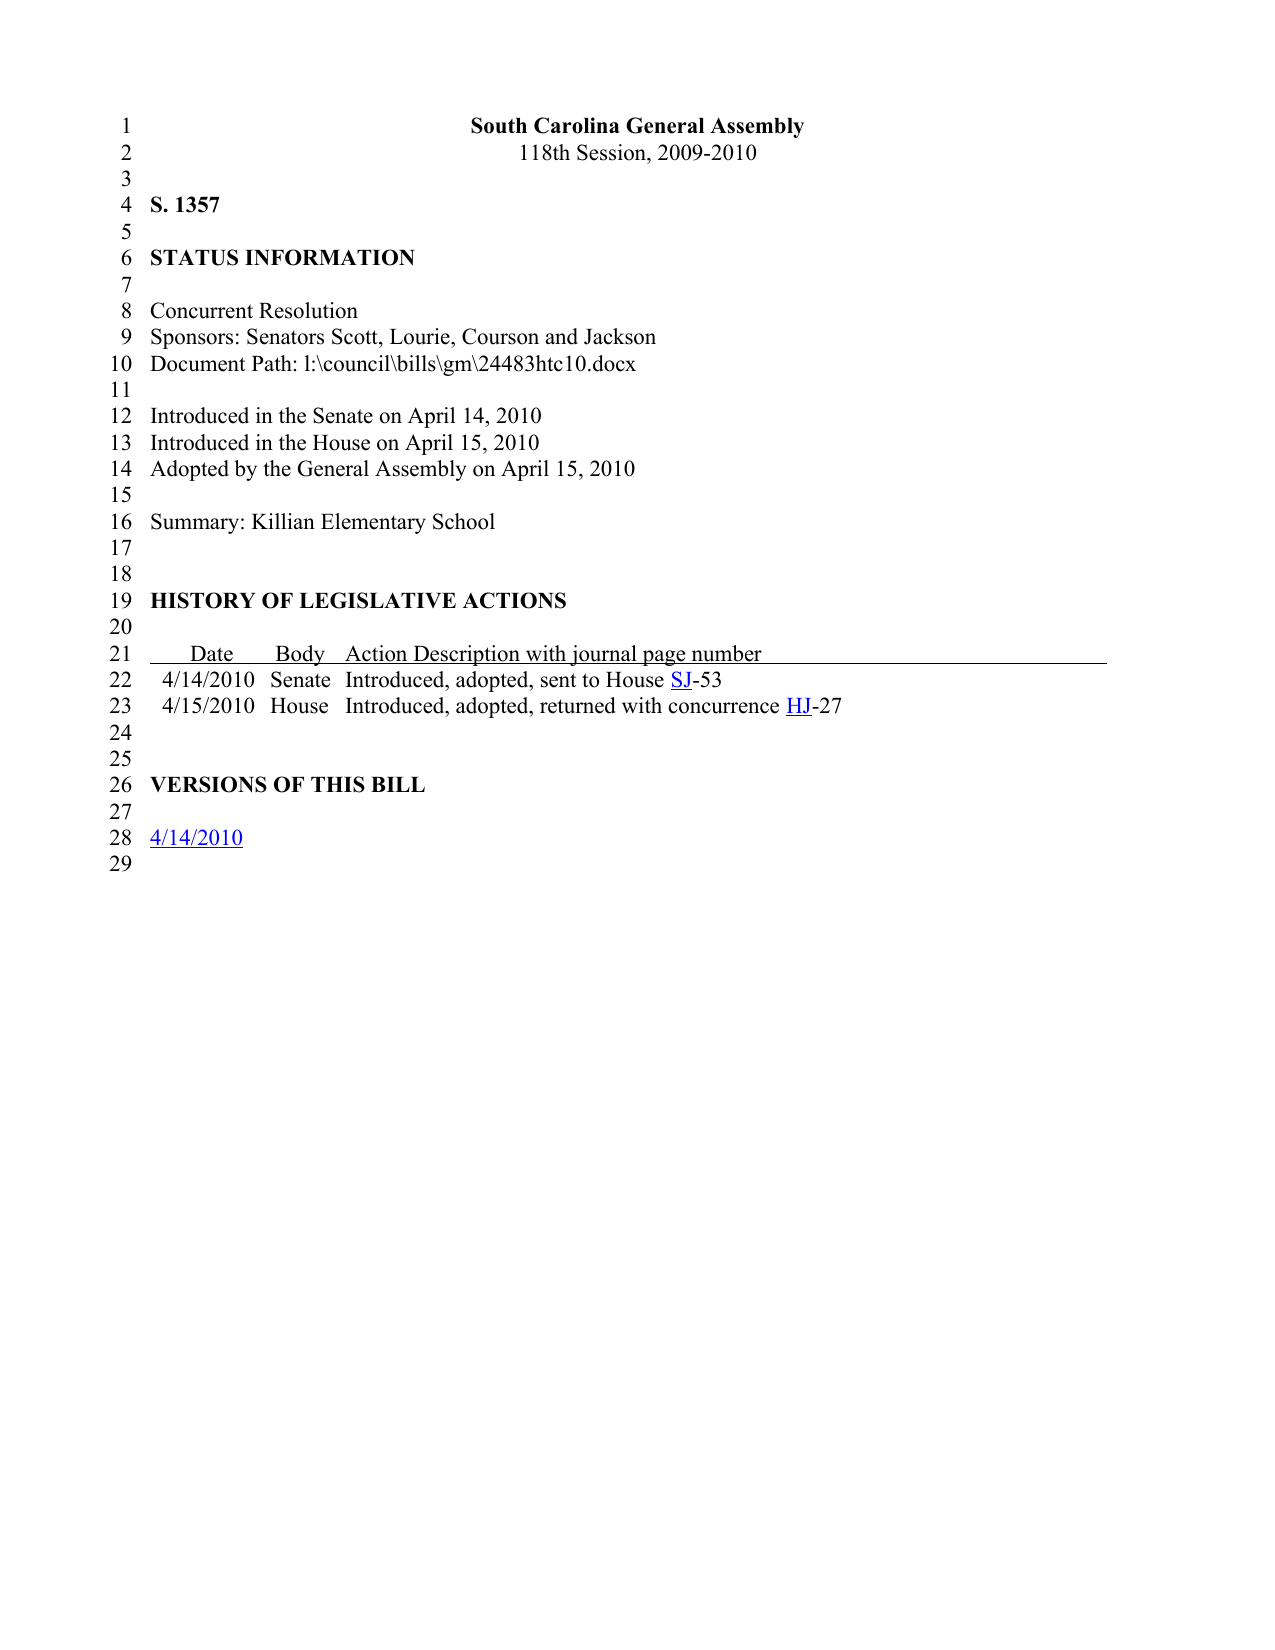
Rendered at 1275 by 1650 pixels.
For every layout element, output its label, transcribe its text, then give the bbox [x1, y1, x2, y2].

text Document Path: l:\council\bills\gm\24483htc10.docx [150, 350, 1125, 376]
text 4/14/2010 Senate Introduced, adopted, sent to House SJ-53 [150, 666, 1125, 692]
text South Carolina General Assembly [150, 112, 1125, 139]
text 4/15/2010 House Introduced, adopted, returned with concurrence HJ-27 [150, 692, 1125, 719]
text Introduced in the House on April 15, 2010 [150, 429, 1125, 455]
text Concurrent Resolution [150, 297, 1125, 323]
text S. 1357 [150, 192, 1125, 218]
text 118th Session, 2009-2010 [150, 139, 1125, 165]
text Adopted by the General Assembly on April 15, 2010 [150, 455, 1125, 481]
text STATUS INFORMATION [150, 244, 1125, 271]
text VERSIONS OF THIS BILL [150, 771, 1125, 798]
text Date Body Action Description with journal page number [150, 639, 1125, 666]
text 4/14/2010 [150, 824, 1125, 850]
text Sponsors: Senators Scott, Lourie, Courson and Jackson [150, 323, 1125, 350]
text Introduced in the Senate on April 14, 2010 [150, 402, 1125, 429]
text HISTORY OF LEGISLATIVE ACTIONS [150, 587, 1125, 613]
text Summary: Killian Elementary School [150, 508, 1125, 534]
